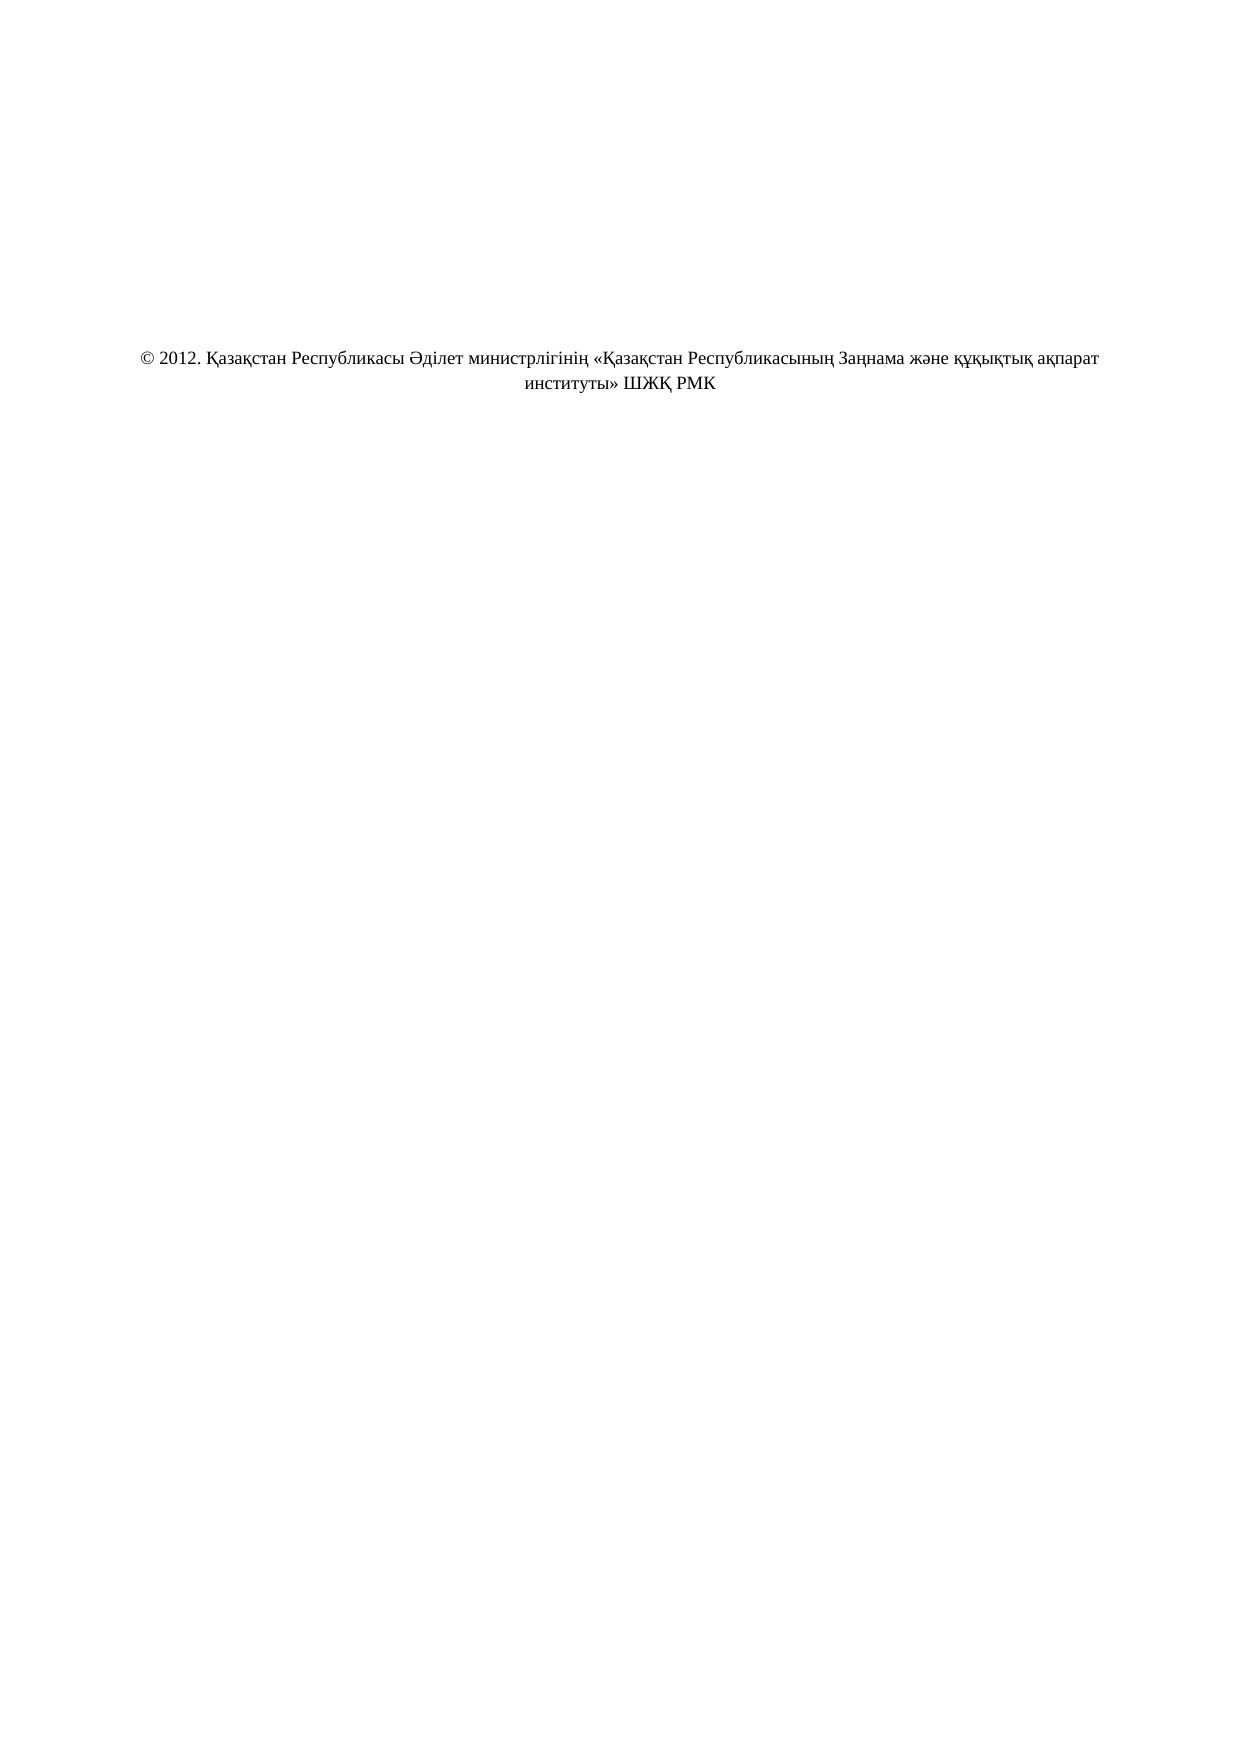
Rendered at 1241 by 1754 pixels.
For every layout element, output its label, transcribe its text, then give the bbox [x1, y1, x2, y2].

text © 2012. Қазақстан Республикасы Әділет министрлігінің «Қазақстан Республикасының Заңнама және құқықтық ақпарат институты» ШЖҚ РМК [112, 347, 1128, 393]
